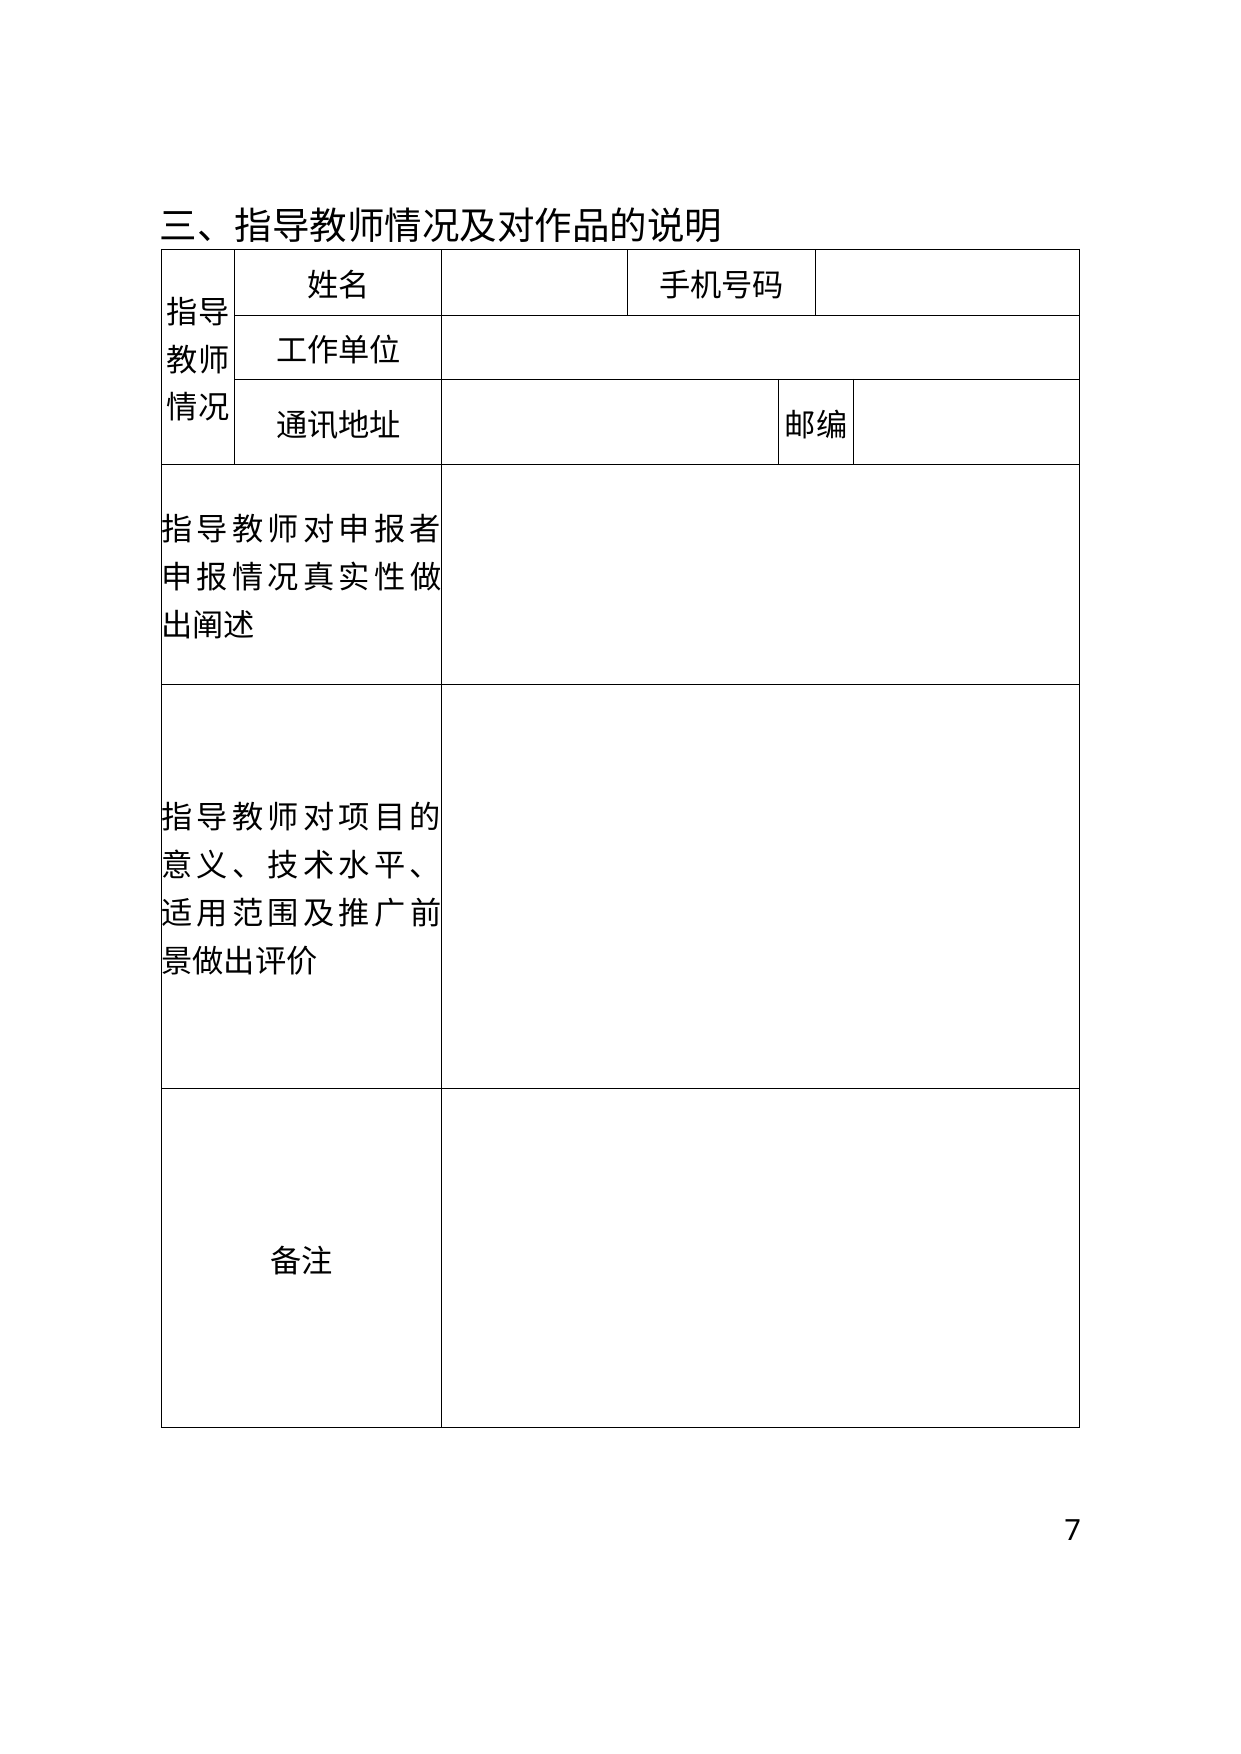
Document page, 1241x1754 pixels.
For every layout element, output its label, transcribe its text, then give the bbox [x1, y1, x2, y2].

table_cell [854, 380, 1079, 464]
table_header [816, 250, 1079, 315]
table_cell [442, 1089, 1079, 1427]
table_cell 通讯地址 [235, 380, 441, 464]
text 三、指导教师情况及对作品的说明 [159, 201, 1081, 249]
table_cell 指导教师对项目的意义、技术水平、适用范围及推广前景做出评价 [162, 685, 441, 1088]
table_header 指导教师情况 [162, 250, 234, 464]
table_cell [442, 465, 1079, 683]
table_header [442, 250, 627, 315]
table_cell [442, 316, 1079, 379]
table_header 手机号码 [628, 250, 815, 315]
table_header 姓名 [235, 250, 441, 315]
table_cell 邮编 [779, 380, 853, 464]
table_cell 指导教师对申报者申报情况真实性做出阐述 [162, 465, 441, 683]
table_cell [442, 380, 778, 464]
table_cell 工作单位 [235, 316, 441, 379]
table_cell 备注 [162, 1089, 441, 1427]
table_cell [442, 685, 1079, 1088]
